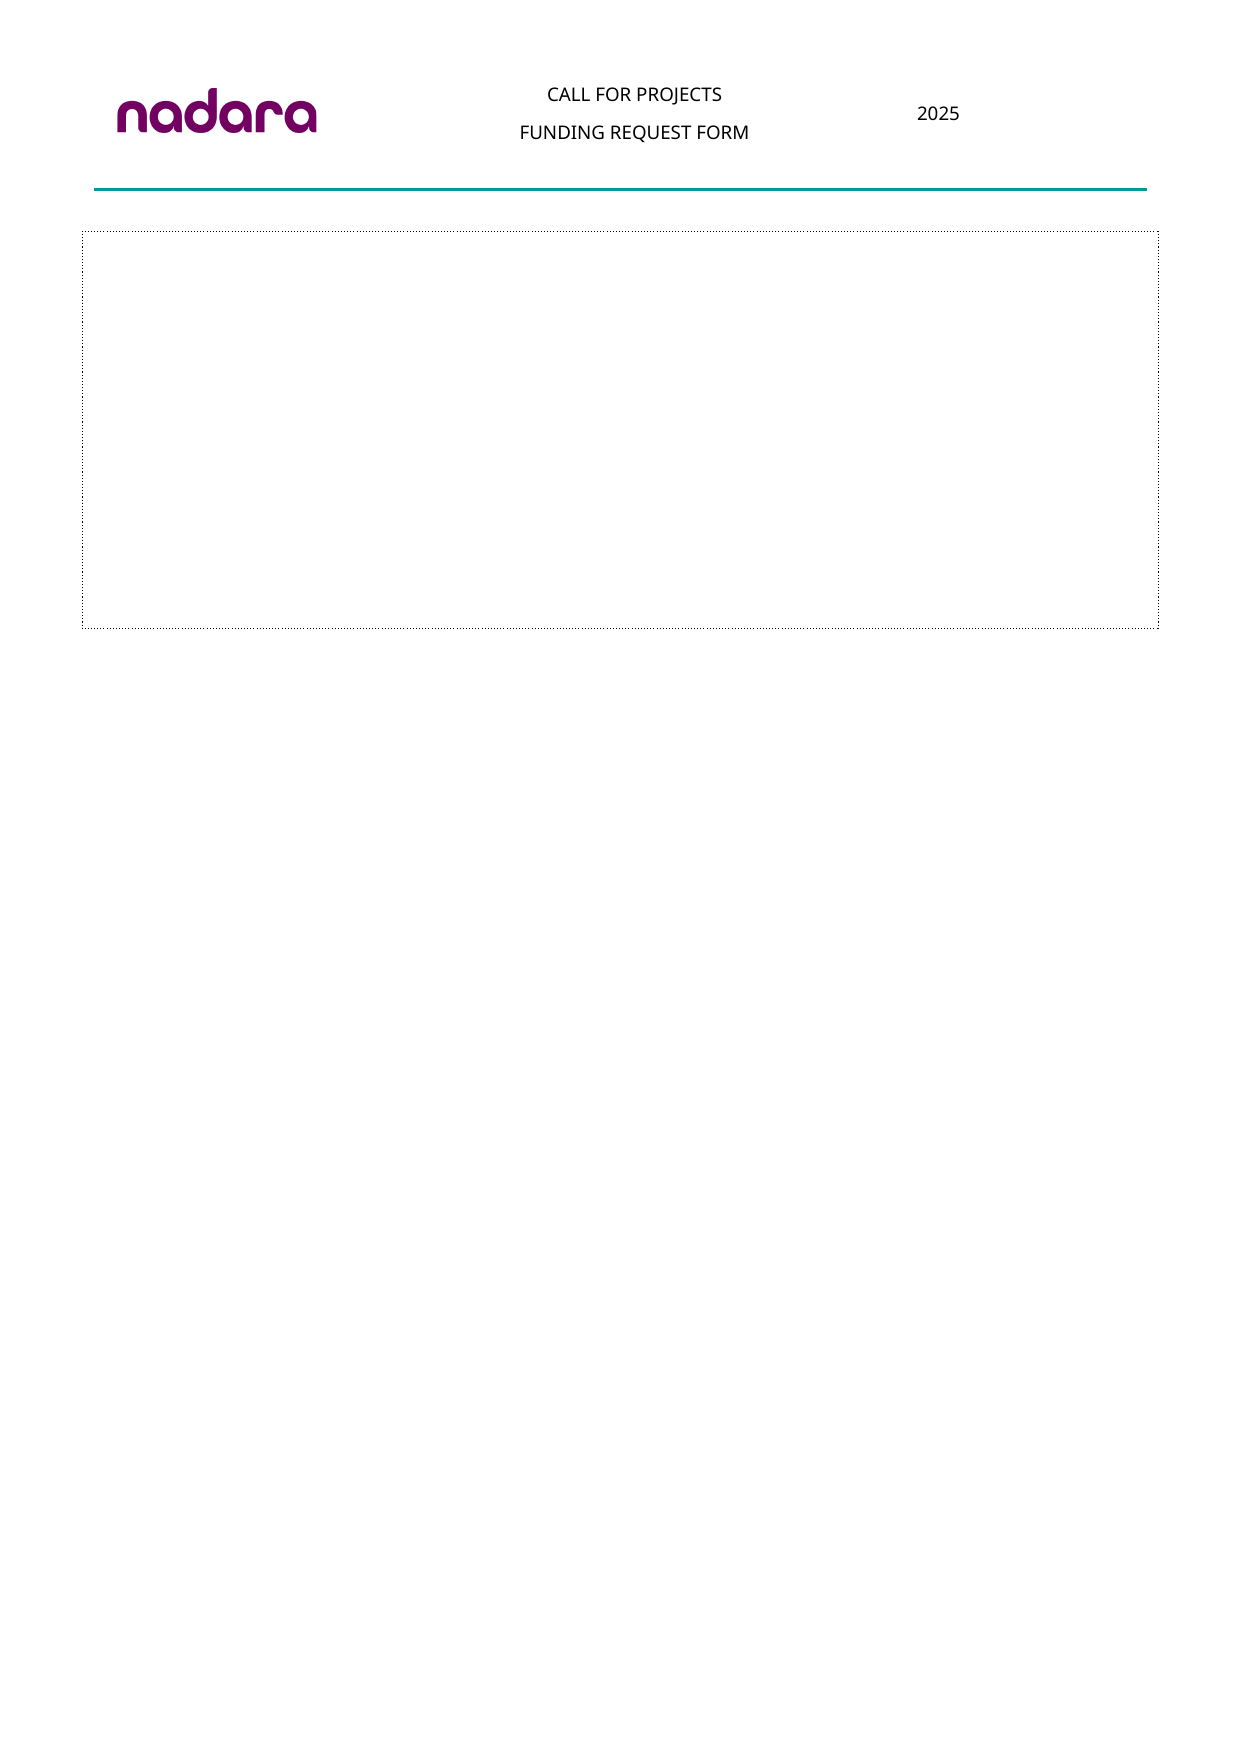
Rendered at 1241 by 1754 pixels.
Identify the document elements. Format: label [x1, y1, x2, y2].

picture [117, 88, 317, 133]
table_cell [82, 231, 1158, 628]
